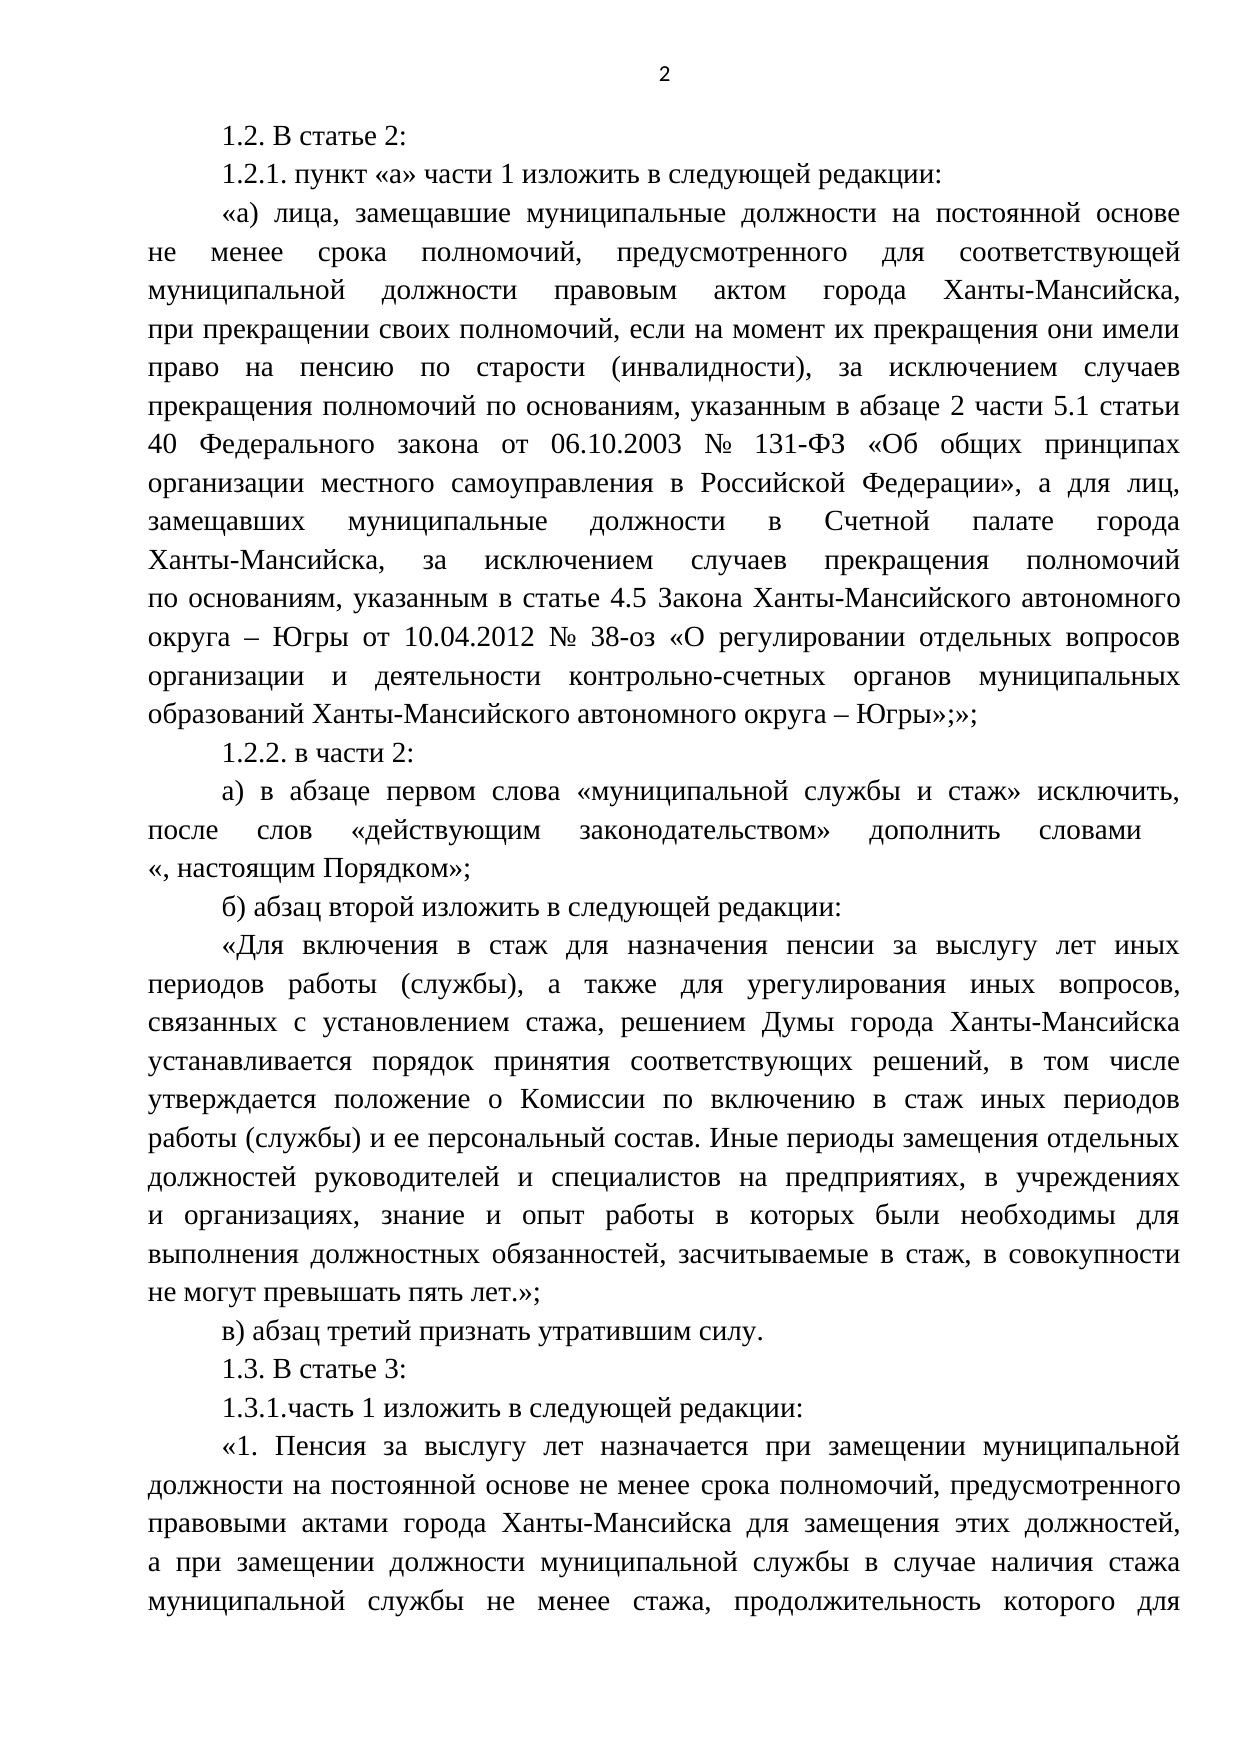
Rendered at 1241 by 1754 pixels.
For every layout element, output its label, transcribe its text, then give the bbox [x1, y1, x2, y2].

text 1.2. В статье 2: [148, 118, 1181, 152]
text б) абзац второй изложить в следующей редакции: [148, 889, 1181, 922]
text 1.3.1.часть 1 изложить в следующей редакции: [148, 1390, 1181, 1423]
text 1.2.1. пункт «а» части 1 изложить в следующей редакции: [148, 157, 1181, 190]
text 1.2.2. в части 2: [148, 735, 1181, 768]
text 1.3. В статье 3: [148, 1351, 1181, 1385]
text в) абзац третий признать утратившим силу. [148, 1313, 1181, 1346]
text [148, 1428, 1181, 1616]
text «а) лица, замещавшие муниципальные должности на постоянной основе не менее срока полномочий, предусмотренного для соответствующей муниципальной должности правовым актом города Ханты-Мансийска, при прекращении своих полномочий, если на момент их прекращения они имели право на пенсию по старости (инвалидности), за исключением случаев прекращения полномочий по основаниям, указанным в абзаце 2 части 5.1 статьи 40 Федерального закона от 06.10.2003 № 131-ФЗ «Об общих принципах организации местного самоуправления в Российской Федерации», а для лиц, замещавших муниципальные должности в Счетной палате города Ханты-Мансийска, за исключением случаев прекращения полномочий по основаниям, указанным в статье 4.5 Закона Ханты-Мансийского автономного округа – Югры от 10.04.2012 № 38-оз «О регулировании отдельных вопросов организации и деятельности контрольно-счетных органов муниципальных образований Ханты-Мансийского автономного округа – Югры»;»; [148, 195, 1181, 730]
text «Для включения в стаж для назначения пенсии за выслугу лет иных периодов работы (службы), а также для урегулирования иных вопросов, связанных с установлением стажа, решением Думы города Ханты-Мансийска устанавливается порядок принятия соответствующих решений, в том числе утверждается положение о Комиссии по включению в стаж иных периодов работы (службы) и ее персональный состав. Иные периоды замещения отдельных должностей руководителей и специалистов на предприятиях, в учреждениях и организациях, знание и опыт работы в которых были необходимы для выполнения должностных обязанностей, засчитываемые в стаж, в совокупности не могут превышать пять лет.»; [148, 927, 1181, 1308]
text а) в абзаце первом слова «муниципальной службы и стаж» исключить, после слов «действующим законодательством» дополнить словами «, настоящим Порядком»; [148, 773, 1181, 884]
